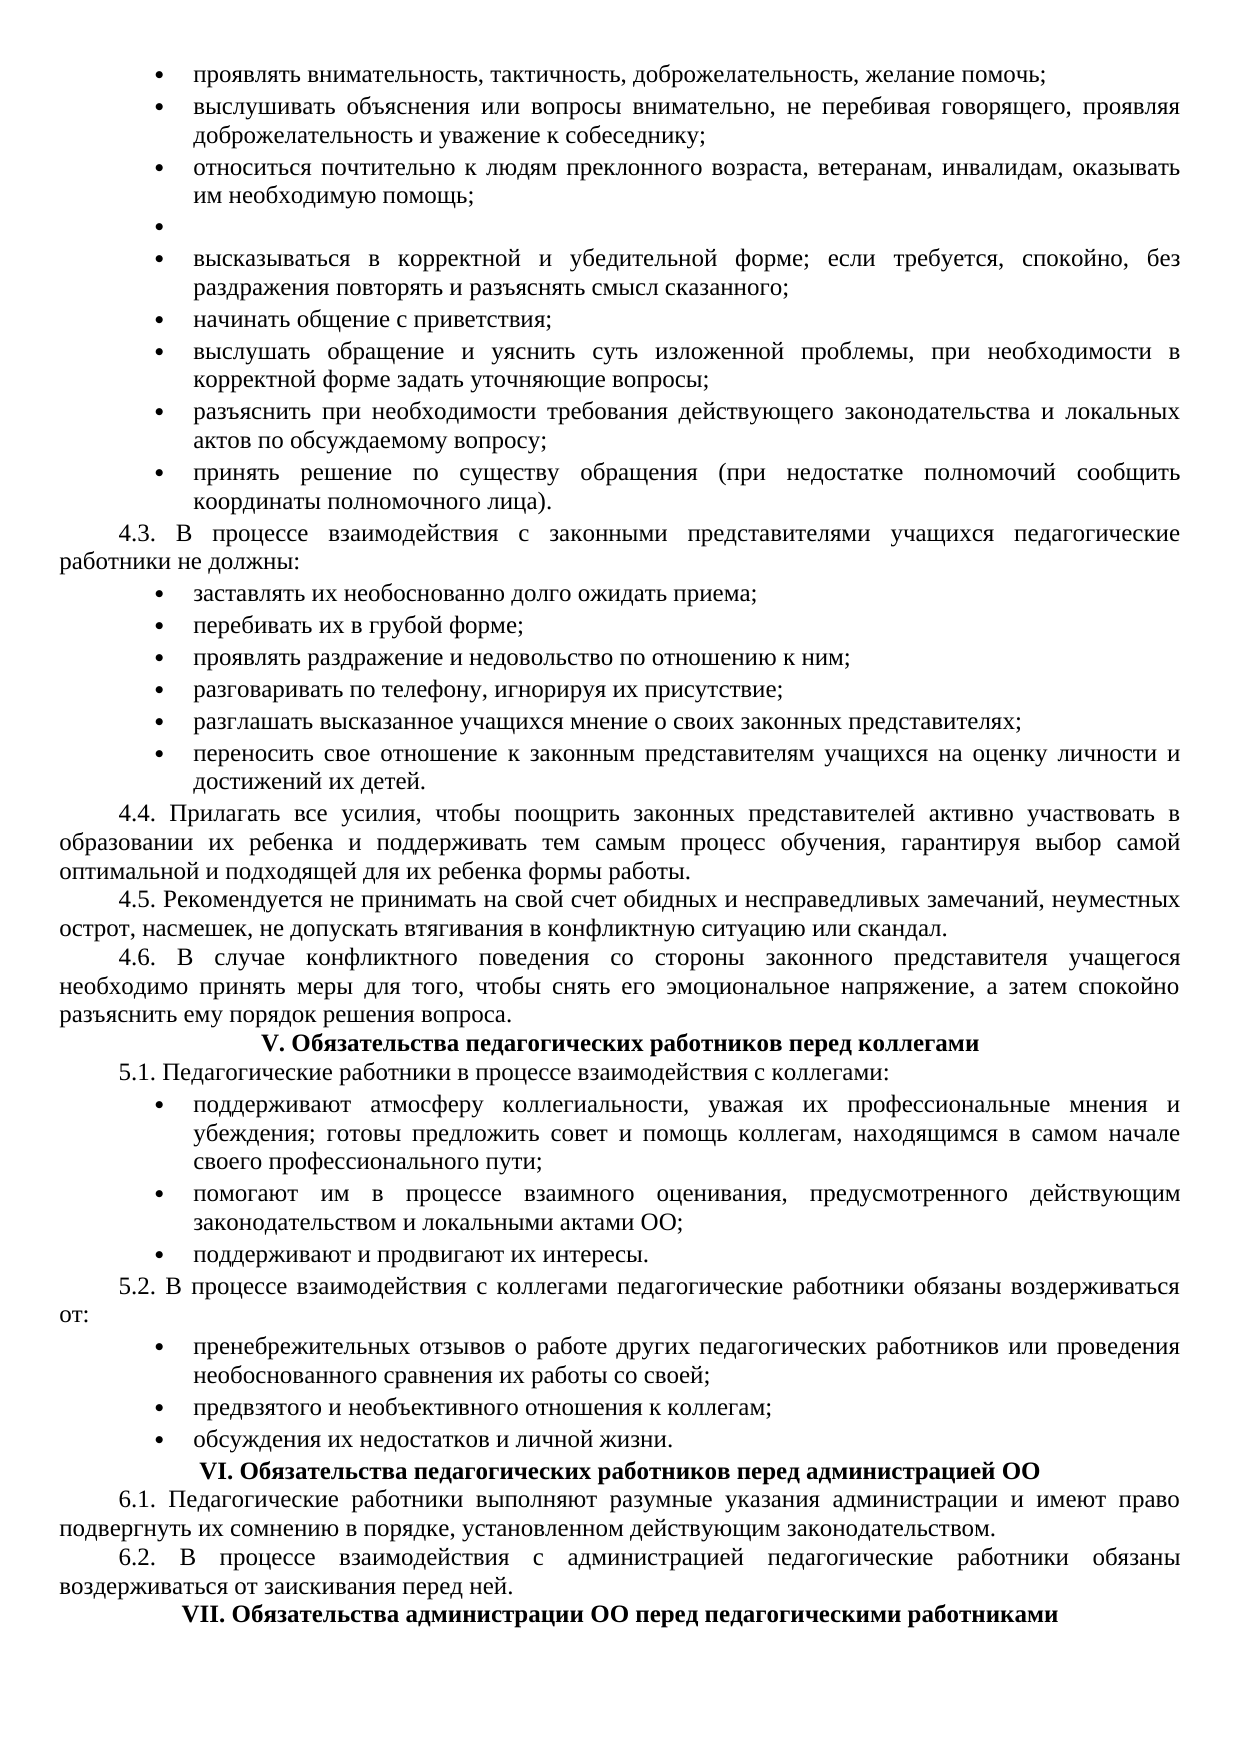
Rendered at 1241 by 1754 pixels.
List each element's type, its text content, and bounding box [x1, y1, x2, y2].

list заставлять их необоснованно долго ожидать приема; [156, 578, 1181, 607]
list проявлять раздражение и недовольство по отношению к ним; [156, 642, 1181, 671]
text 4.5. Рекомендуется не принимать на свой счет обидных и несправедливых замечаний, неуместных острот, насмешек, не допускать втягивания в конфликтную ситуацию или скандал. [59, 884, 1181, 942]
text VI. Обязательства педагогических работников перед администрацией ОО [59, 1456, 1181, 1484]
list разговаривать по телефону, игнорируя их присутствие; [156, 674, 1181, 703]
list переносить свое отношение к законным представителям учащихся на оценку личности и достижений их детей. [156, 738, 1181, 795]
text 4.4. Прилагать все усилия, чтобы поощрить законных представителей активно участвовать в образовании их ребенка и поддерживать тем самым процесс обучения, гарантируя выбор самой оптимальной и подходящей для их ребенка формы работы. [59, 798, 1181, 884]
list предвзятого и необъективного отношения к коллегам; [156, 1392, 1181, 1421]
list начинать общение с приветствия; [156, 304, 1181, 333]
text V. Обязательства педагогических работников перед коллегами [59, 1028, 1181, 1057]
text VII. Обязательства администрации ОО перед педагогическими работниками [59, 1599, 1181, 1628]
list относиться почтительно к людям преклонного возраста, ветеранам, инвалидам, оказывать им необходимую помощь; [156, 152, 1181, 209]
list помогают им в процессе взаимного оценивания, предусмотренного действующим законодательством и локальными актами ОО; [156, 1178, 1181, 1236]
list разъяснить при необходимости требования действующего законодательства и локальных актов по обсуждаемому вопросу; [156, 396, 1181, 454]
text 6.1. Педагогические работники выполняют разумные указания администрации и имеют право подвергнуть их сомнению в порядке, установленном действующим законодательством. [59, 1484, 1181, 1542]
text 5.1. Педагогические работники в процессе взаимодействия с коллегами: [59, 1057, 1181, 1086]
text 6.2. В процессе взаимодействия с администрацией педагогические работники обязаны воздерживаться от заискивания перед ней. [59, 1542, 1181, 1599]
list принять решение по существу обращения (при недостатке полномочий сообщить координаты полномочного лица). [156, 457, 1181, 514]
text 5.2. В процессе взаимодействия с коллегами педагогические работники обязаны воздерживаться от: [59, 1271, 1181, 1328]
list пренебрежительных отзывов о работе других педагогических работников или проведения необоснованного сравнения их работы со своей; [156, 1331, 1181, 1389]
text 4.6. В случае конфликтного поведения со стороны законного представителя учащегося необходимо принять меры для того, чтобы снять его эмоциональное напряжение, а затем спокойно разъяснить ему порядок решения вопроса. [59, 942, 1181, 1028]
list обсуждения их недостатков и личной жизни. [156, 1424, 1181, 1453]
list разглашать высказанное учащихся мнение о своих законных представителях; [156, 706, 1181, 734]
list высказываться в корректной и убедительной форме; если требуется, спокойно, без раздражения повторять и разъяснять смысл сказанного; [156, 243, 1181, 301]
list выслушивать объяснения или вопросы внимательно, не перебивая говорящего, проявляя доброжелательность и уважение к собеседнику; [156, 91, 1181, 148]
list поддерживают атмосферу коллегиальности, уважая их профессиональные мнения и убеждения; готовы предложить совет и помощь коллегам, находящимся в самом начале своего профессионального пути; [156, 1089, 1181, 1175]
list поддерживают и продвигают их интересы. [156, 1239, 1181, 1268]
list перебивать их в грубой форме; [156, 610, 1181, 639]
text 4.3. В процессе взаимодействия с законными представителями учащихся педагогические работники не должны: [59, 518, 1181, 575]
list проявлять внимательность, тактичность, доброжелательность, желание помочь; [156, 59, 1181, 88]
list выслушать обращение и уяснить суть изложенной проблемы, при необходимости в корректной форме задать уточняющие вопросы; [156, 336, 1181, 393]
